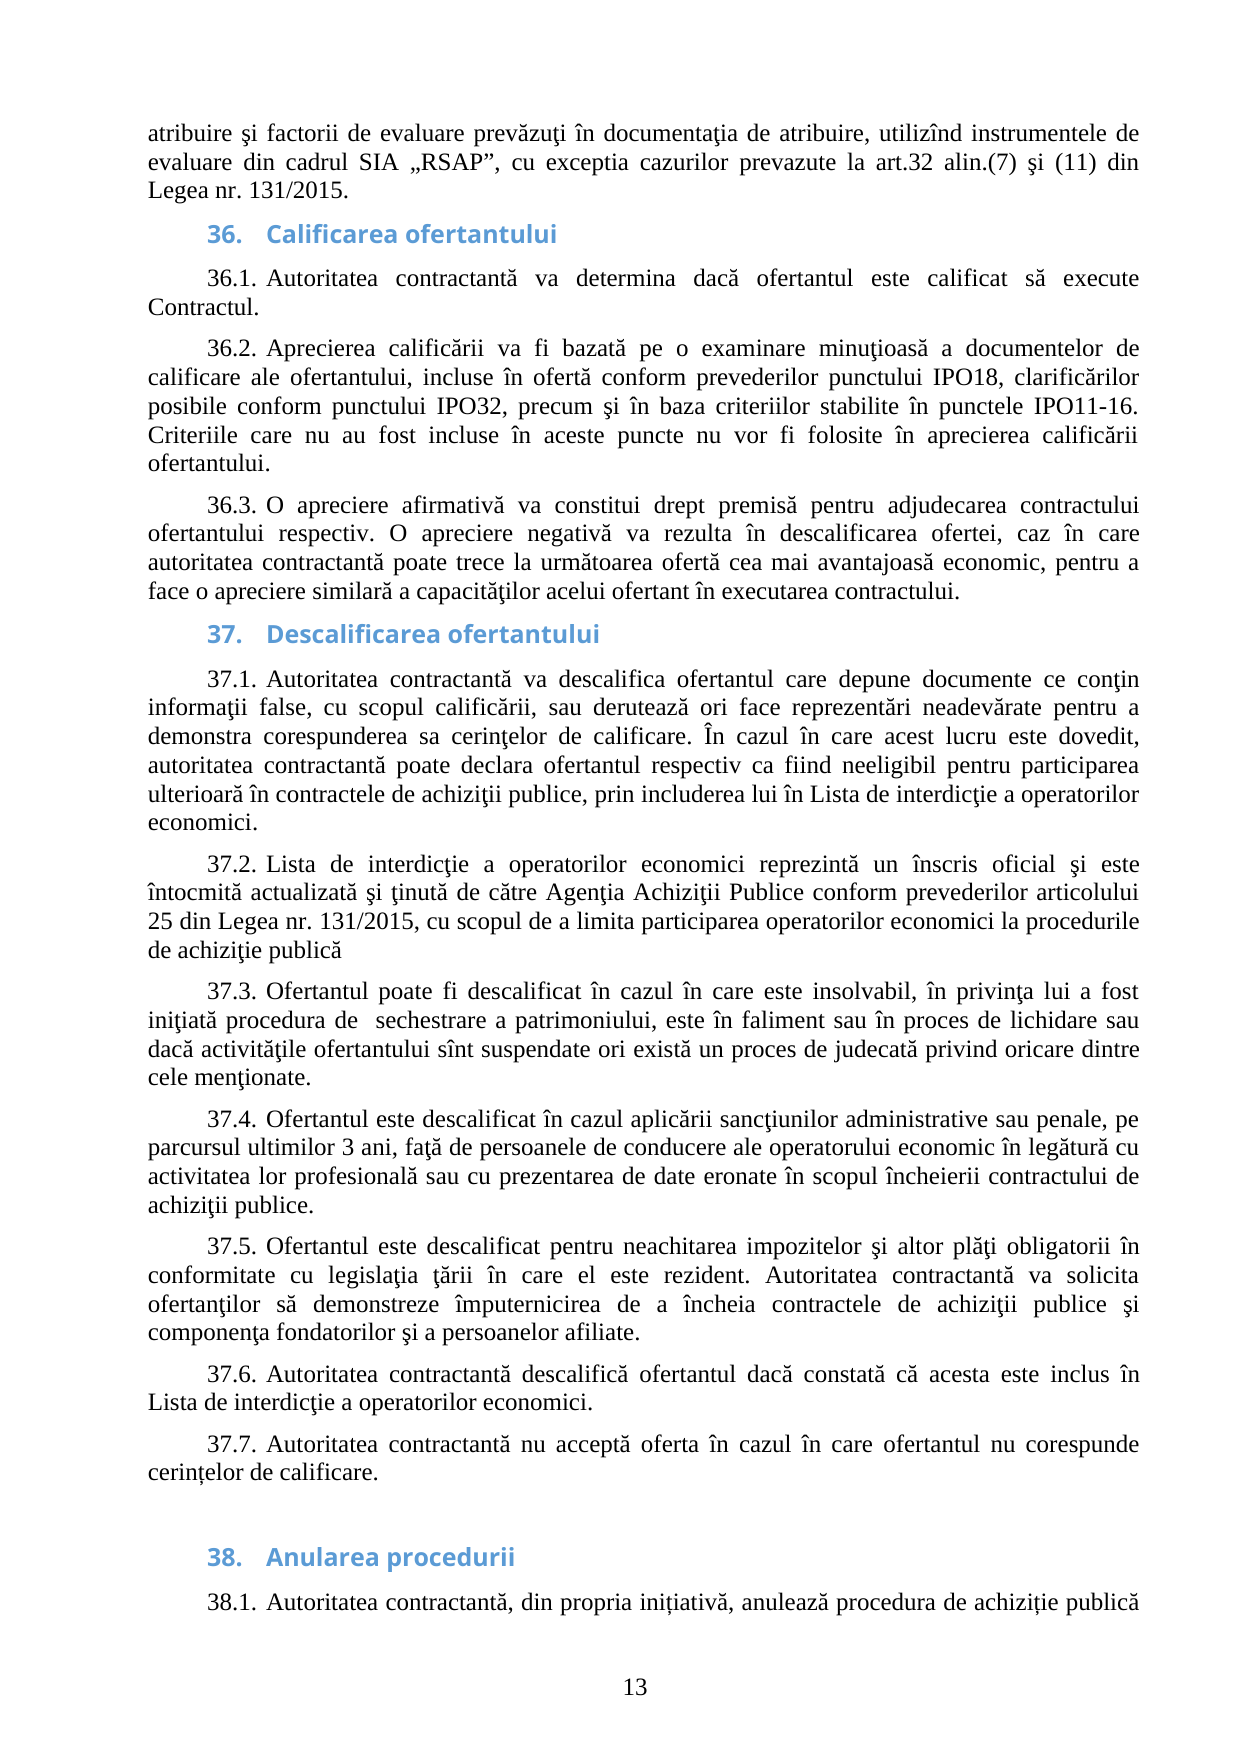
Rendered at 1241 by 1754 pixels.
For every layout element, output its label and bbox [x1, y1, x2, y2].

table_cell [136, 118, 1152, 1615]
